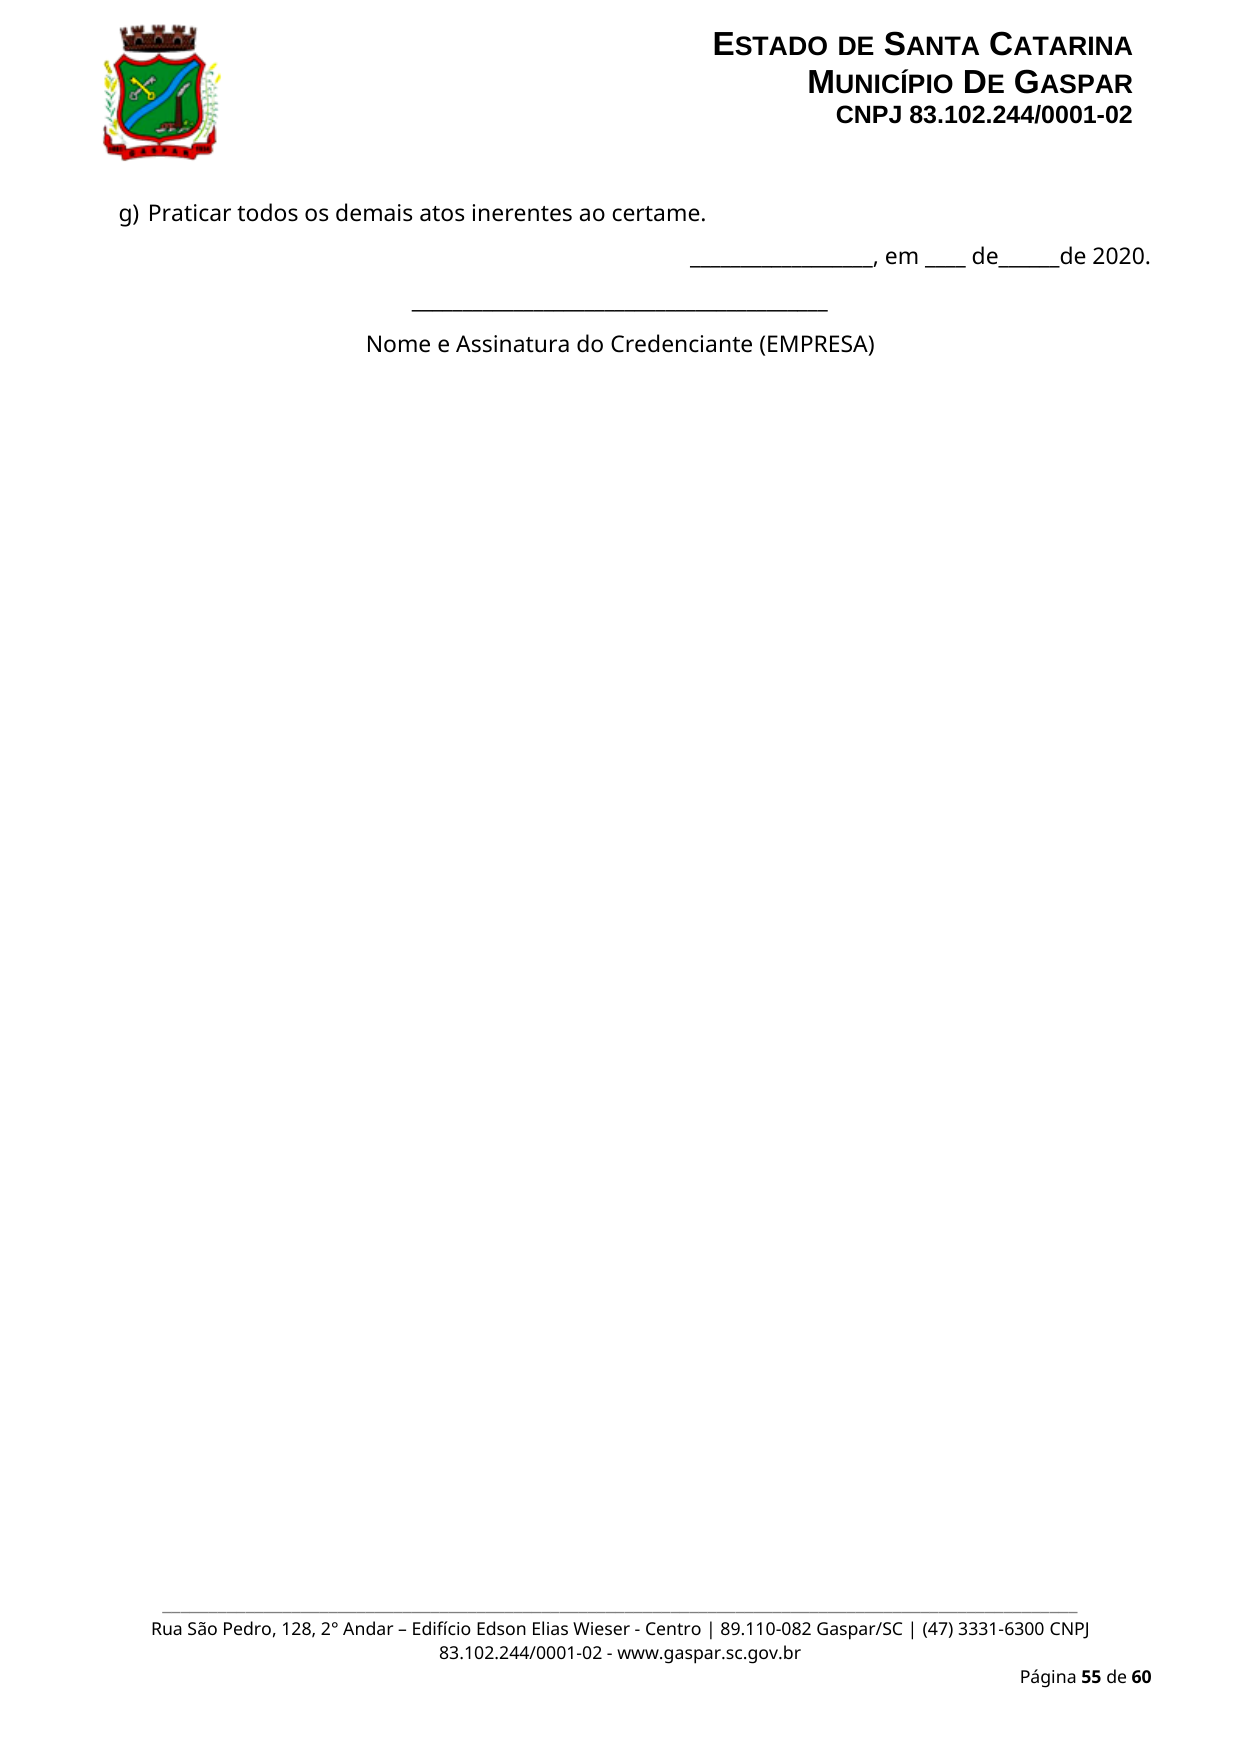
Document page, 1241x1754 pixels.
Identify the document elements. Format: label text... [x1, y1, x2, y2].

text Nome e Assinatura do Credenciante (EMPRESA) [89, 328, 1152, 359]
text __________________, em ____ de______de 2020. [89, 240, 1152, 271]
list Praticar todos os demais atos inerentes ao certame. [118, 196, 1152, 228]
text _________________________________________ [89, 284, 1151, 315]
picture [100, 23, 226, 163]
